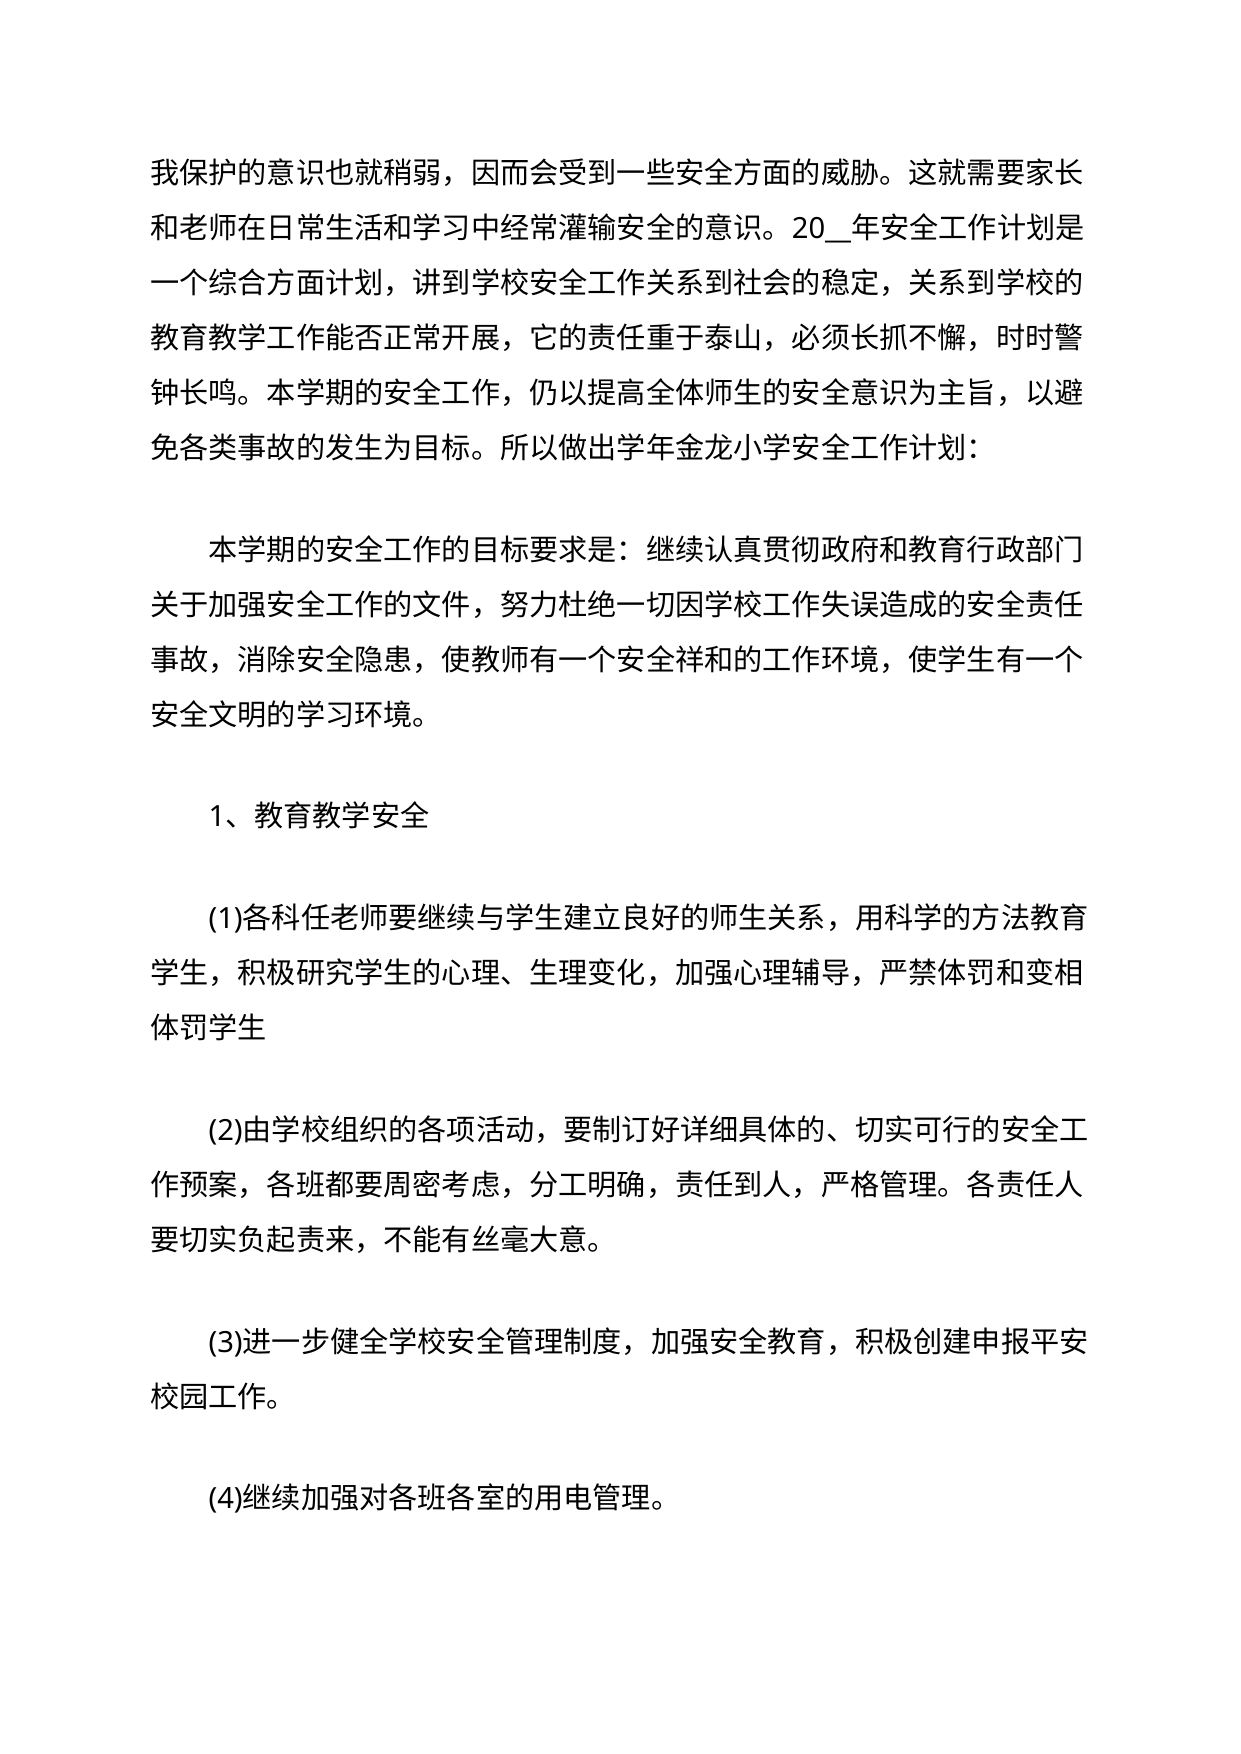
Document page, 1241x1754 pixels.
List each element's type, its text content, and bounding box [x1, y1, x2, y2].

text (1)各科任老师要继续与学生建立良好的师生关系，用科学的方法教育学生，积极研究学生的心理、生理变化，加强心理辅导，严禁体罚和变相体罚学生 [150, 895, 1090, 1047]
text 1、教育教学安全 [150, 793, 1090, 835]
text 本学期的安全工作的目标要求是：继续认真贯彻政府和教育行政部门关于加强安全工作的文件，努力杜绝一切因学校工作失误造成的安全责任事故，消除安全隐患，使教师有一个安全祥和的工作环境，使学生有一个安全文明的学习环境。 [150, 526, 1090, 733]
text (3)进一步健全学校安全管理制度，加强安全教育，积极创建申报平安校园工作。 [150, 1318, 1090, 1415]
text (2)由学校组织的各项活动，要制订好详细具体的、切实可行的安全工作预案，各班都要周密考虑，分工明确，责任到人，严格管理。各责任人要切实负起责来，不能有丝毫大意。 [150, 1106, 1090, 1259]
text (4)继续加强对各班各室的用电管理。 [150, 1475, 1090, 1517]
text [150, 150, 1090, 467]
